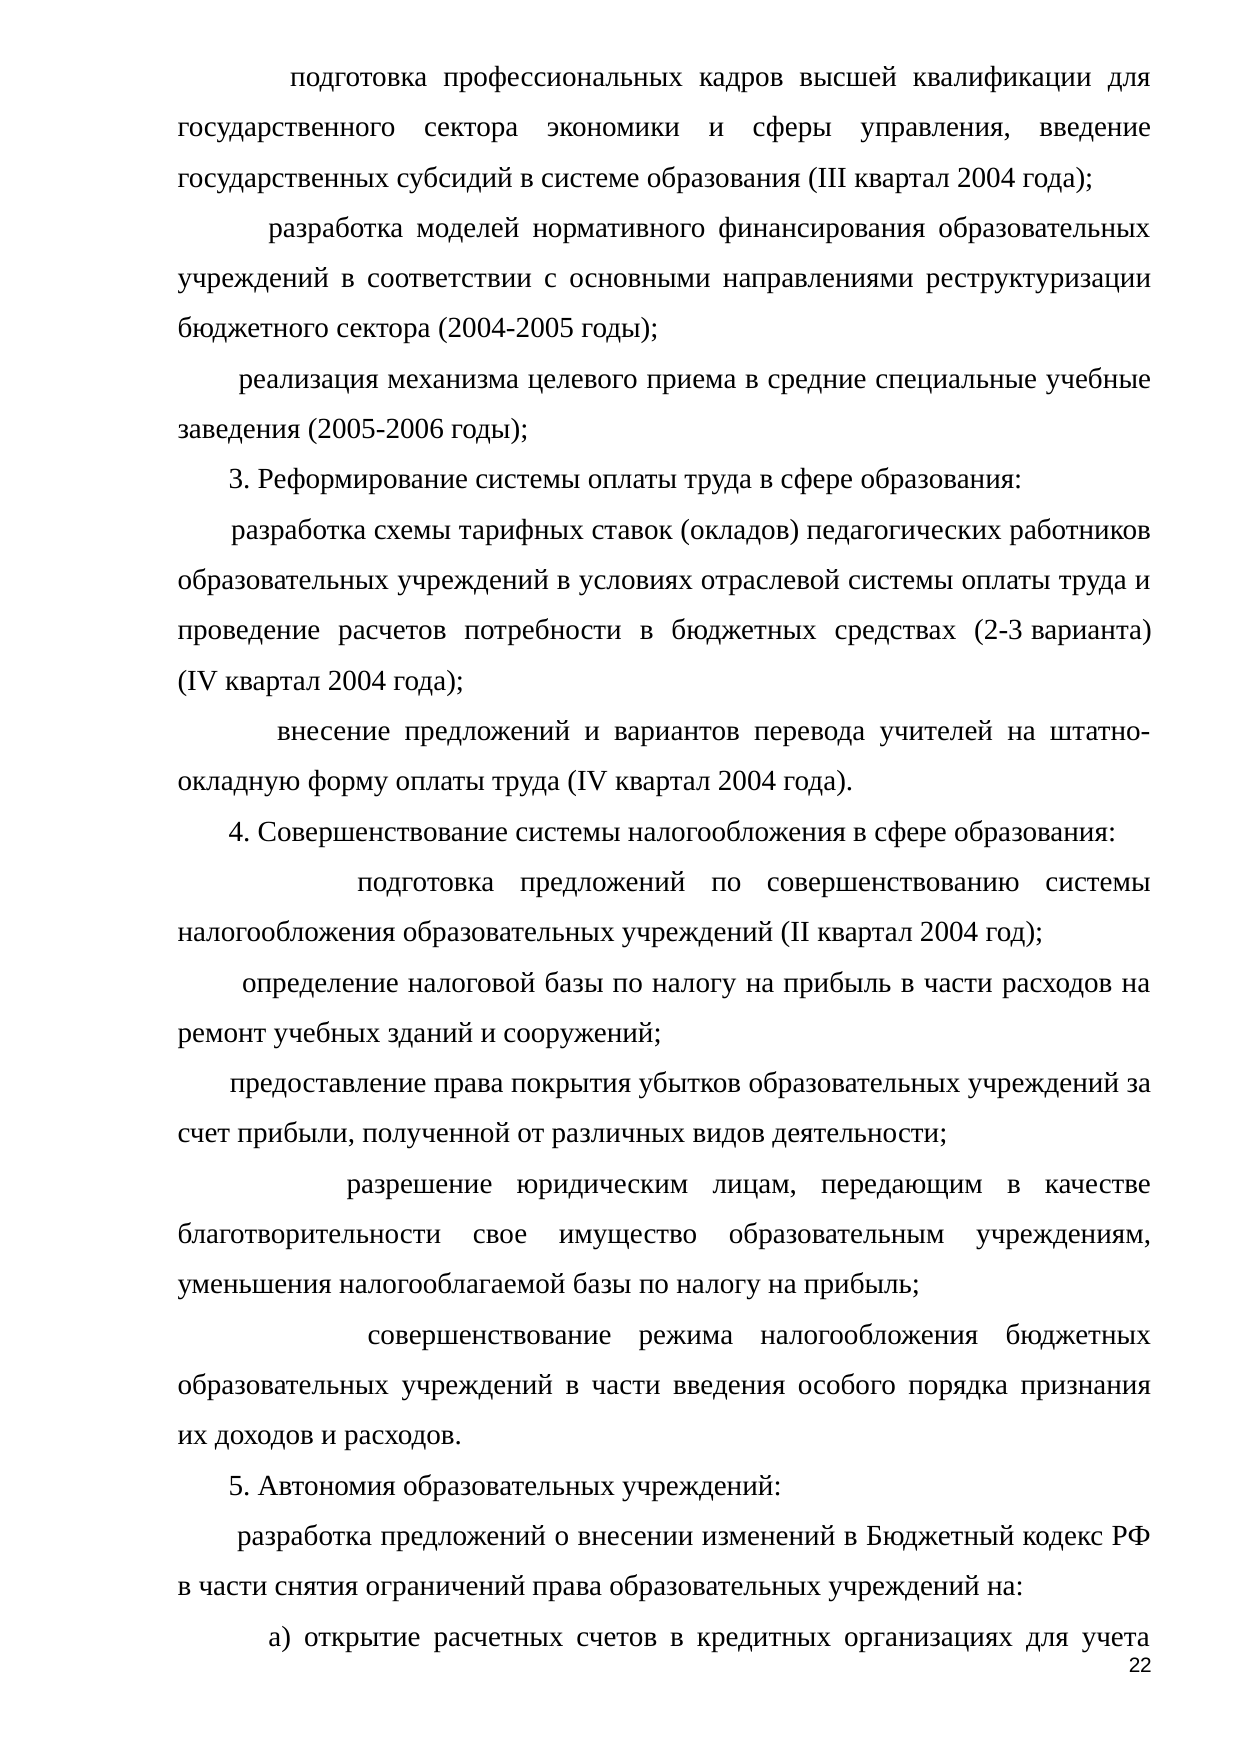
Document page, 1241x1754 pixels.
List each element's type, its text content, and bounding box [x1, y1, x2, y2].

text внесение предложений и вариантов перевода учителей на штатно-окладную форму оплаты труда (IV квартал 2004 года). [177, 713, 1152, 797]
text 3. Реформирование системы оплаты труда в сфере образования: [177, 462, 1152, 495]
text совершенствование режима налогообложения бюджетных образовательных учреждений в части введения особого порядка признания их доходов и расходов. [177, 1317, 1152, 1451]
text реализация механизма целевого приема в средние специальные учебные заведения (2005-2006 годы); [177, 361, 1152, 445]
text разрешение юридическим лицам, передающим в качестве благотворительности свое имущество образовательным учреждениям, уменьшения налогооблагаемой базы по налогу на прибыль; [177, 1166, 1152, 1300]
text подготовка предложений по совершенствованию системы налогообложения образовательных учреждений (II квартал 2004 год); [177, 864, 1152, 948]
text 5. Автономия образовательных учреждений: [177, 1468, 1152, 1501]
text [177, 1619, 1152, 1652]
text определение налоговой базы по налогу на прибыль в части расходов на ремонт учебных зданий и сооружений; [177, 965, 1152, 1048]
text разработка схемы тарифных ставок (окладов) педагогических работников образовательных учреждений в условиях отраслевой системы оплаты труда и проведение расчетов потребности в бюджетных средствах (2-3 варианта) (IV квартал 2004 года); [177, 512, 1152, 696]
text 4. Совершенствование системы налогообложения в сфере образования: [177, 814, 1152, 847]
text разработка предложений о внесении изменений в Бюджетный кодекс РФ в части снятия ограничений права образовательных учреждений на: [177, 1518, 1152, 1602]
text подготовка профессиональных кадров высшей квалификации для государственного сектора экономики и сферы управления, введение государственных субсидий в системе образования (III квартал 2004 года); [177, 59, 1152, 193]
text предоставление права покрытия убытков образовательных учреждений за счет прибыли, полученной от различных видов деятельности; [177, 1065, 1152, 1149]
text разработка моделей нормативного финансирования образовательных учреждений в соответствии с основными направлениями реструктуризации бюджетного сектора (2004-2005 годы); [177, 210, 1152, 344]
